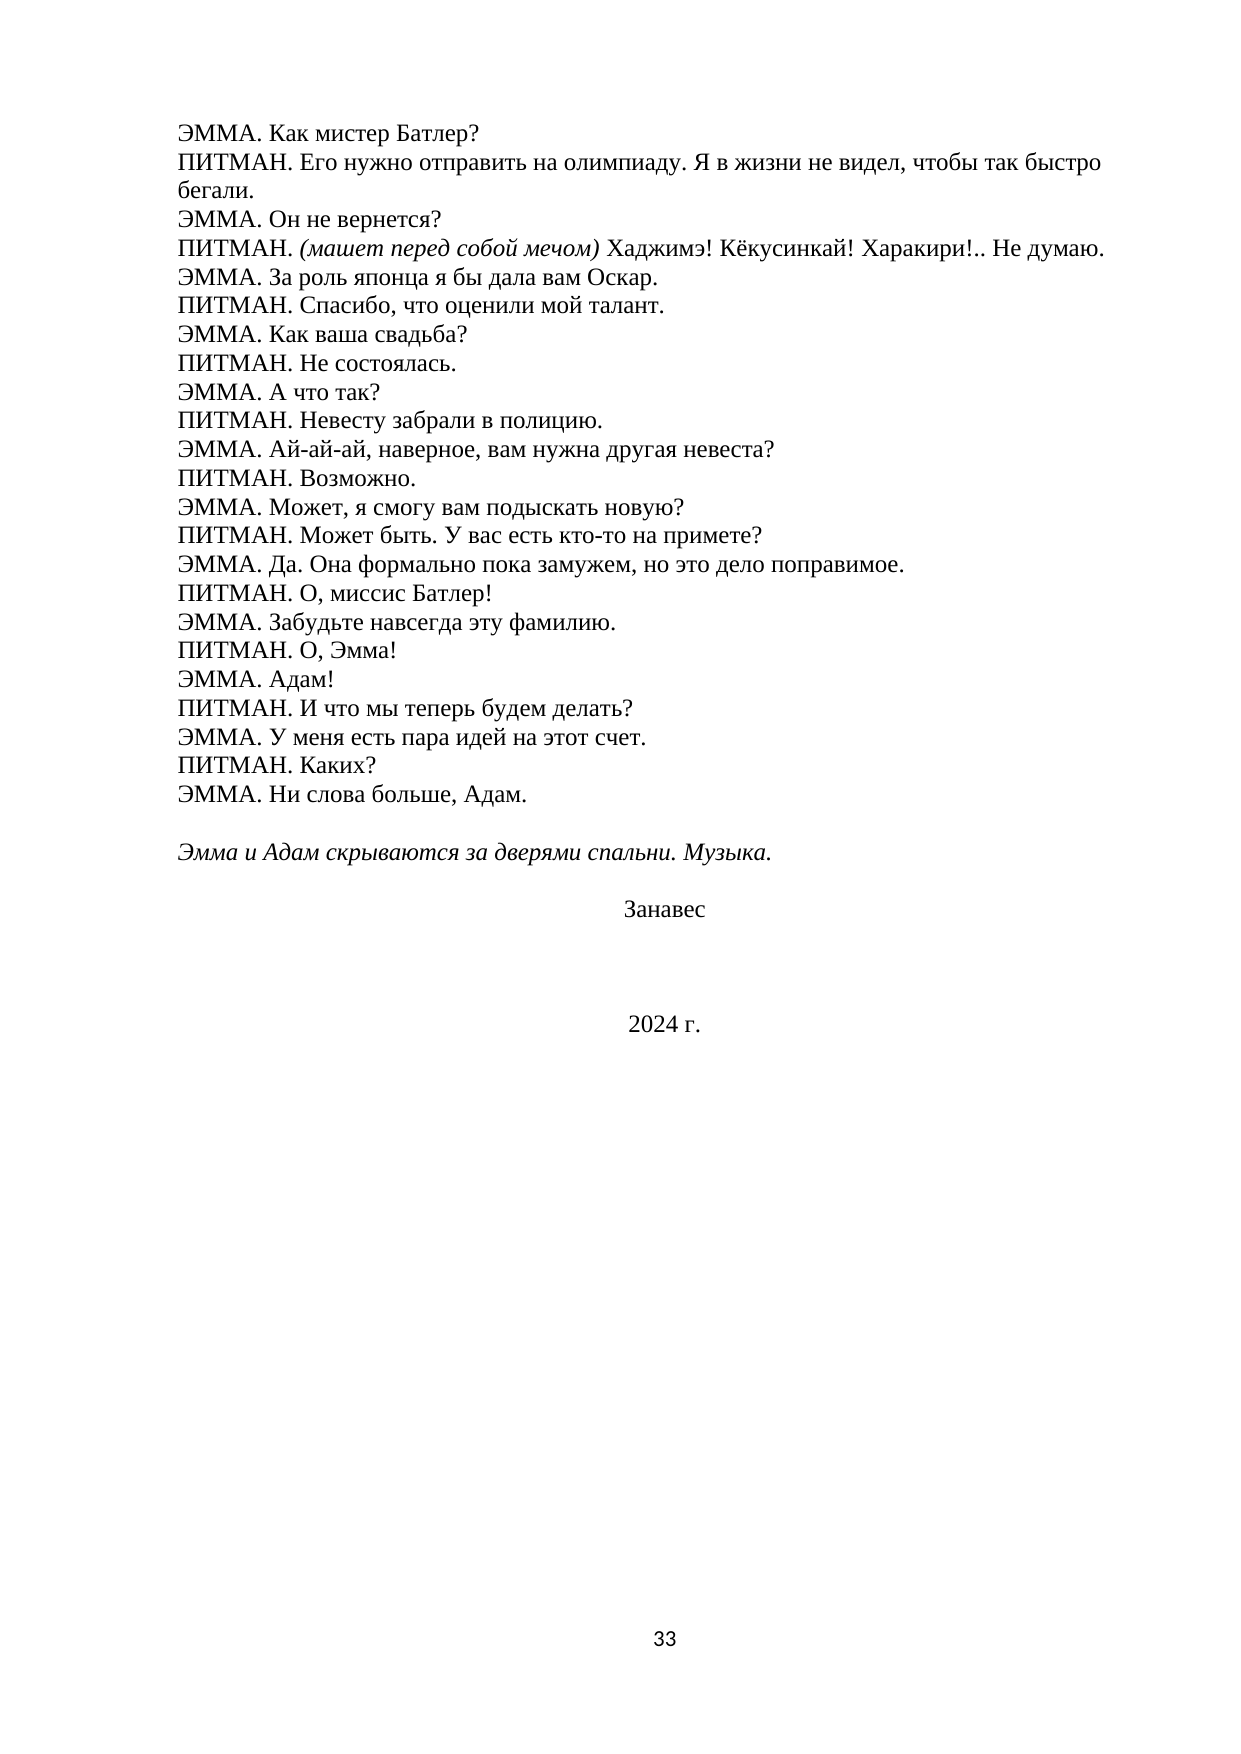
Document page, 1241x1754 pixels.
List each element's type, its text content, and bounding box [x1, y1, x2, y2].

text ЭММА. Как мистер Батлер? [177, 118, 1152, 147]
text ПИТМАН. Невесту забрали в полицию. [177, 406, 1152, 434]
text ЭММА. Может, я смогу вам подыскать новую? [177, 492, 1152, 521]
text Эмма и Адам скрываются за дверями спальни. Музыка. [177, 837, 1152, 866]
text ПИТМАН. Не состоялась. [177, 348, 1152, 377]
text ЭММА. Адам! [177, 664, 1152, 693]
text Занавес [177, 894, 1152, 923]
text ПИТМАН. Спасибо, что оценили мой талант. [177, 291, 1152, 319]
text ЭММА. Ай-ай-ай, наверное, вам нужна другая невеста? [177, 434, 1152, 463]
text ЭММА. Как ваша свадьба? [177, 319, 1152, 348]
text ПИТМАН. О, миссис Батлер! [177, 578, 1152, 607]
text ПИТМАН. Каких? [177, 751, 1152, 779]
text ПИТМАН. Может быть. У вас есть кто-то на примете? [177, 521, 1152, 549]
text ЭММА. Да. Она формально пока замужем, но это дело поправимое. [177, 549, 1152, 578]
text ПИТМАН. (машет перед собой мечом) Хаджимэ! Кёкусинкай! Харакири!.. Не думаю. [177, 233, 1152, 262]
text ПИТМАН. О, Эмма! [177, 636, 1152, 664]
text ЭММА. За роль японца я бы дала вам Оскар. [177, 262, 1152, 291]
text ЭММА. Забудьте навсегда эту фамилию. [177, 607, 1152, 636]
text ПИТМАН. И что мы теперь будем делать? [177, 693, 1152, 722]
text ПИТМАН. Его нужно отправить на олимпиаду. Я в жизни не видел, чтобы так быстро бегали. [177, 147, 1152, 204]
text ПИТМАН. Возможно. [177, 463, 1152, 492]
text ЭММА. У меня есть пара идей на этот счет. [177, 722, 1152, 751]
text ЭММА. Он не вернется? [177, 204, 1152, 233]
text ЭММА. Ни слова больше, Адам. [177, 779, 1152, 808]
text ЭММА. А что так? [177, 377, 1152, 406]
text 2024 г. [177, 1009, 1152, 1038]
